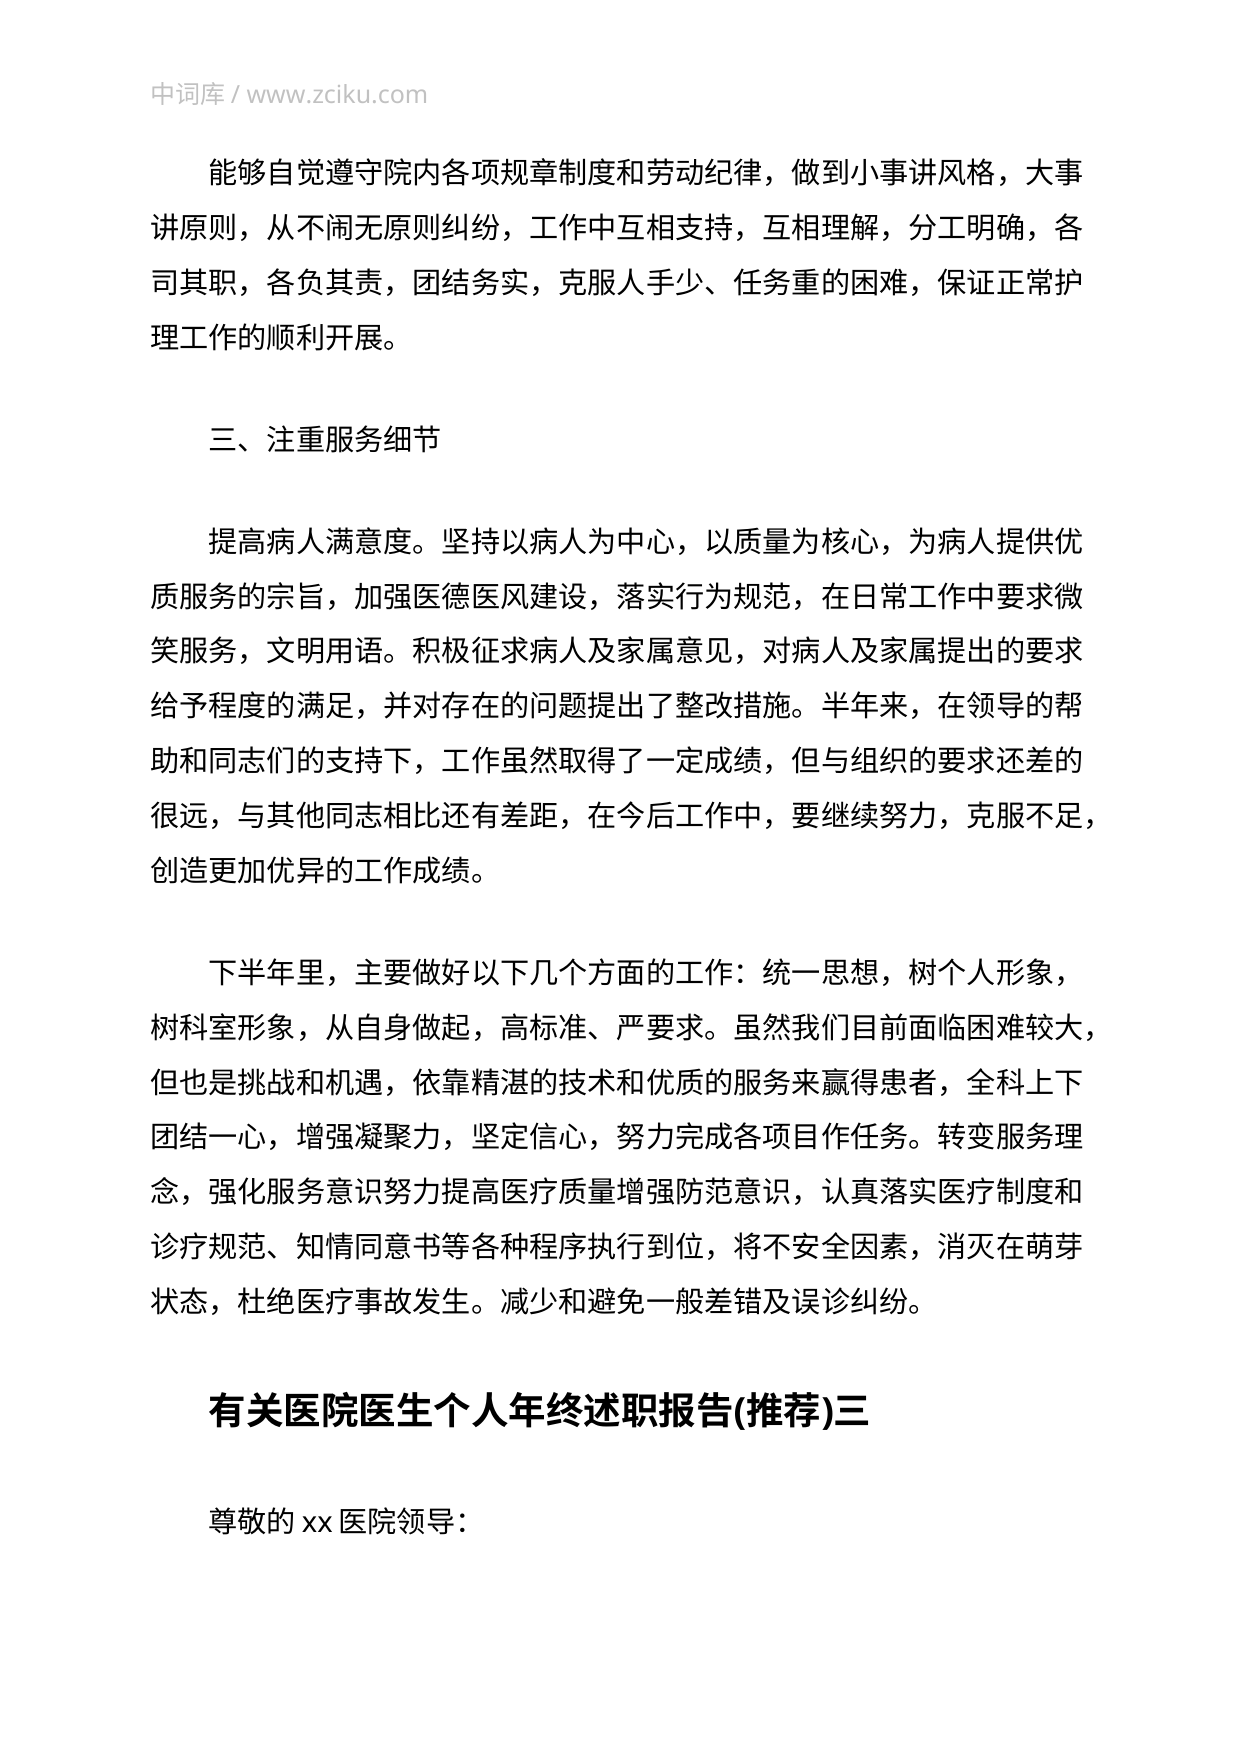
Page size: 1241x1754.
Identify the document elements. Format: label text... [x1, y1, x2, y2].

text 有关医院医生个人年终述职报告(推荐)三 [150, 1381, 1090, 1435]
text 提高病人满意度。坚持以病人为中心，以质量为核心，为病人提供优质服务的宗旨，加强医德医风建设，落实行为规范，在日常工作中要求微笑服务，文明用语。积极征求病人及家属意见，对病人及家属提出的要求给予程度的满足，并对存在的问题提出了整改措施。半年来，在领导的帮助和同志们的支持下，工作虽然取得了一定成绩，但与组织的要求还差的很远，与其他同志相比还有差距，在今后工作中，要继续努力，克服不足，创造更加优异的工作成绩。 [150, 518, 1090, 890]
text 能够自觉遵守院内各项规章制度和劳动纪律，做到小事讲风格，大事讲原则，从不闹无原则纠纷，工作中互相支持，互相理解，分工明确，各司其职，各负其责，团结务实，克服人手少、任务重的困难，保证正常护理工作的顺利开展。 [150, 150, 1090, 357]
text 三、注重服务细节 [150, 416, 1090, 459]
text 下半年里，主要做好以下几个方面的工作：统一思想，树个人形象，树科室形象，从自身做起，高标准、严要求。虽然我们目前面临困难较大，但也是挑战和机遇，依靠精湛的技术和优质的服务来赢得患者，全科上下团结一心，增强凝聚力，坚定信心，努力完成各项目作任务。转变服务理念，强化服务意识努力提高医疗质量增强防范意识，认真落实医疗制度和诊疗规范、知情同意书等各种程序执行到位，将不安全因素，消灭在萌芽状态，杜绝医疗事故发生。减少和避免一般差错及误诊纠纷。 [150, 949, 1090, 1321]
text 尊敬的xx医院领导： [150, 1498, 1090, 1541]
